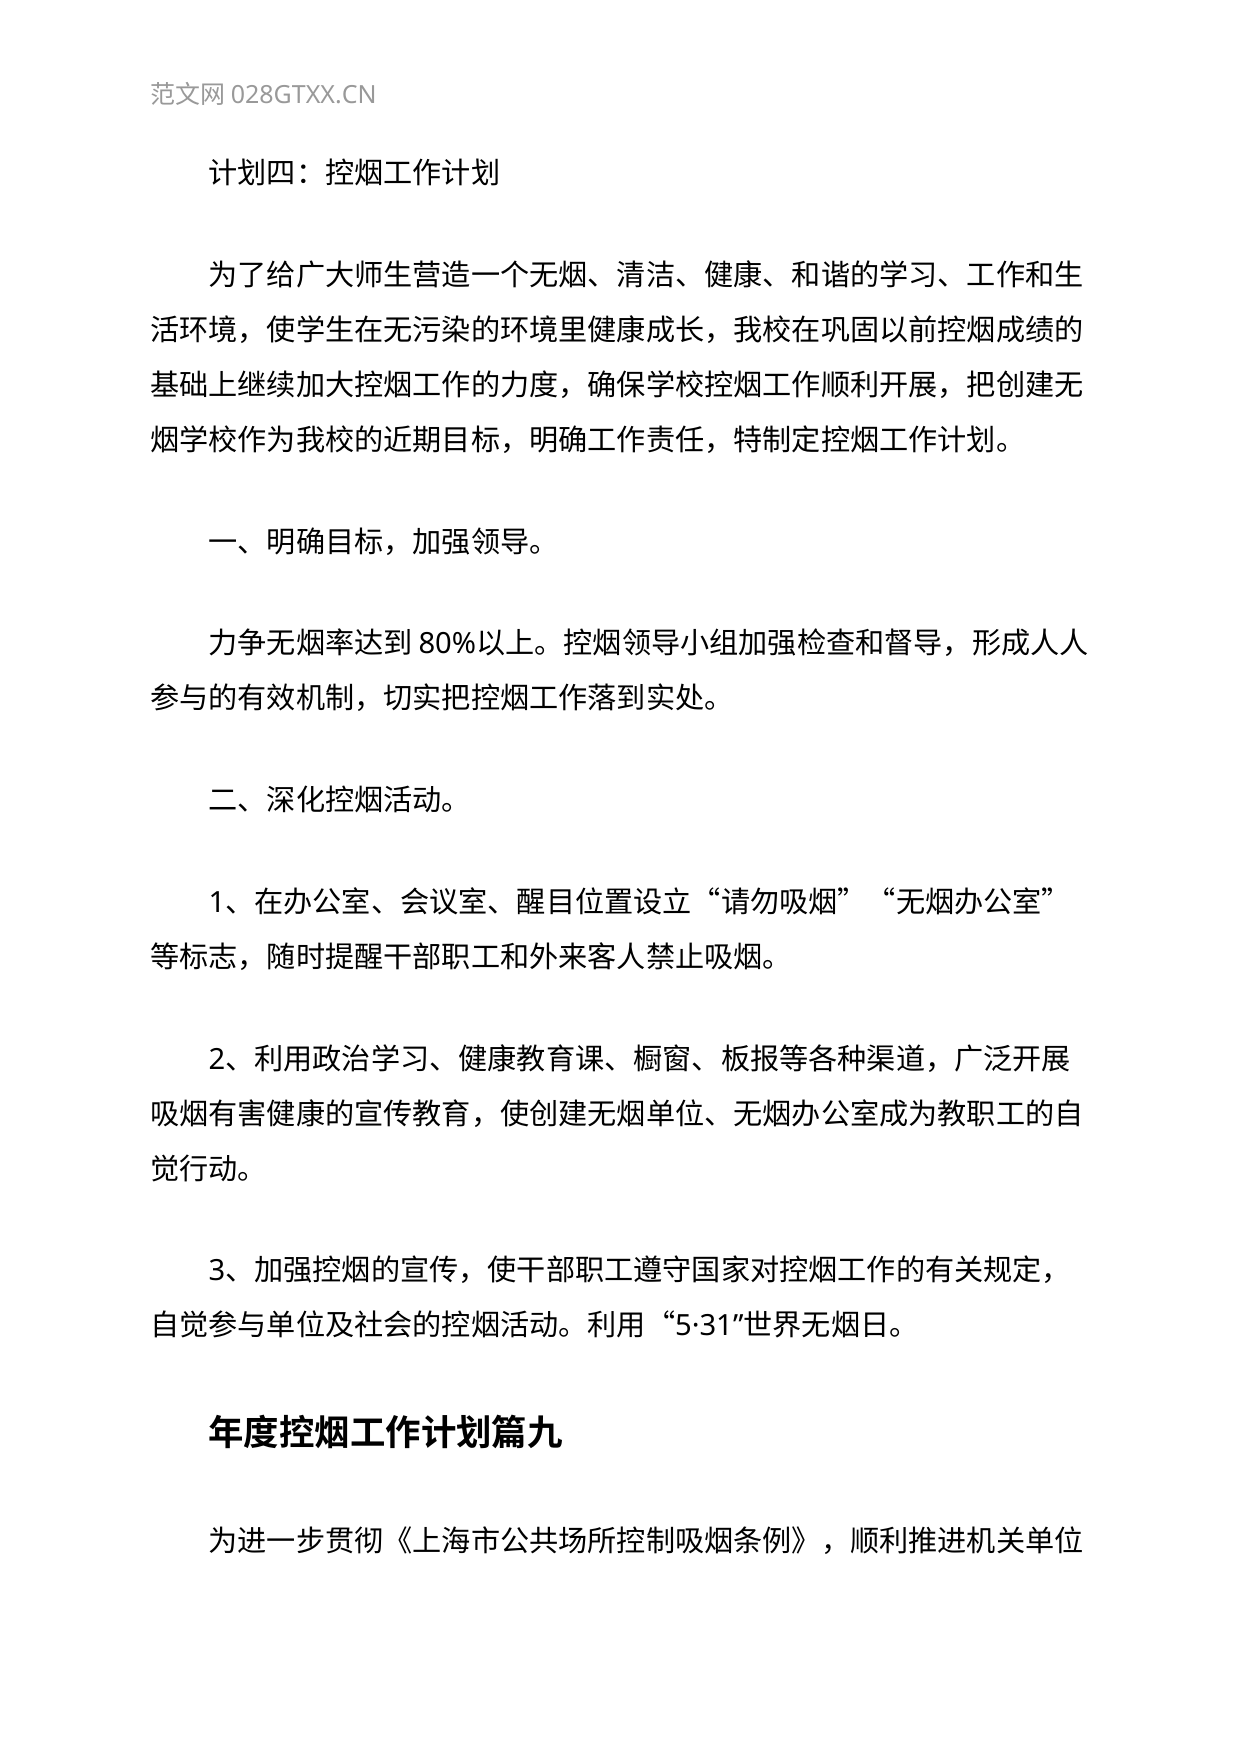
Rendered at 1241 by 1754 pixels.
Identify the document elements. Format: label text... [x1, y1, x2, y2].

text 计划四：控烟工作计划 [150, 150, 1090, 192]
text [150, 1517, 1090, 1560]
text 为了给广大师生营造一个无烟、清洁、健康、和谐的学习、工作和生活环境，使学生在无污染的环境里健康成长，我校在巩固以前控烟成绩的基础上继续加大控烟工作的力度，确保学校控烟工作顺利开展，把创建无烟学校作为我校的近期目标，明确工作责任，特制定控烟工作计划。 [150, 252, 1090, 459]
text 力争无烟率达到80%以上。控烟领导小组加强检查和督导，形成人人参与的有效机制，切实把控烟工作落到实处。 [150, 620, 1090, 717]
text 一、明确目标，加强领导。 [150, 518, 1090, 561]
text 1、在办公室、会议室、醒目位置设立“请勿吸烟”“无烟办公室”等标志，随时提醒干部职工和外来客人禁止吸烟。 [150, 878, 1090, 976]
text 2、利用政治学习、健康教育课、橱窗、板报等各种渠道，广泛开展吸烟有害健康的宣传教育，使创建无烟单位、无烟办公室成为教职工的自觉行动。 [150, 1035, 1090, 1187]
text 二、深化控烟活动。 [150, 777, 1090, 819]
text 3、加强控烟的宣传，使干部职工遵守国家对控烟工作的有关规定，自觉参与单位及社会的控烟活动。利用“5·31”世界无烟日。 [150, 1247, 1090, 1344]
text 年度控烟工作计划篇九 [150, 1404, 1090, 1455]
